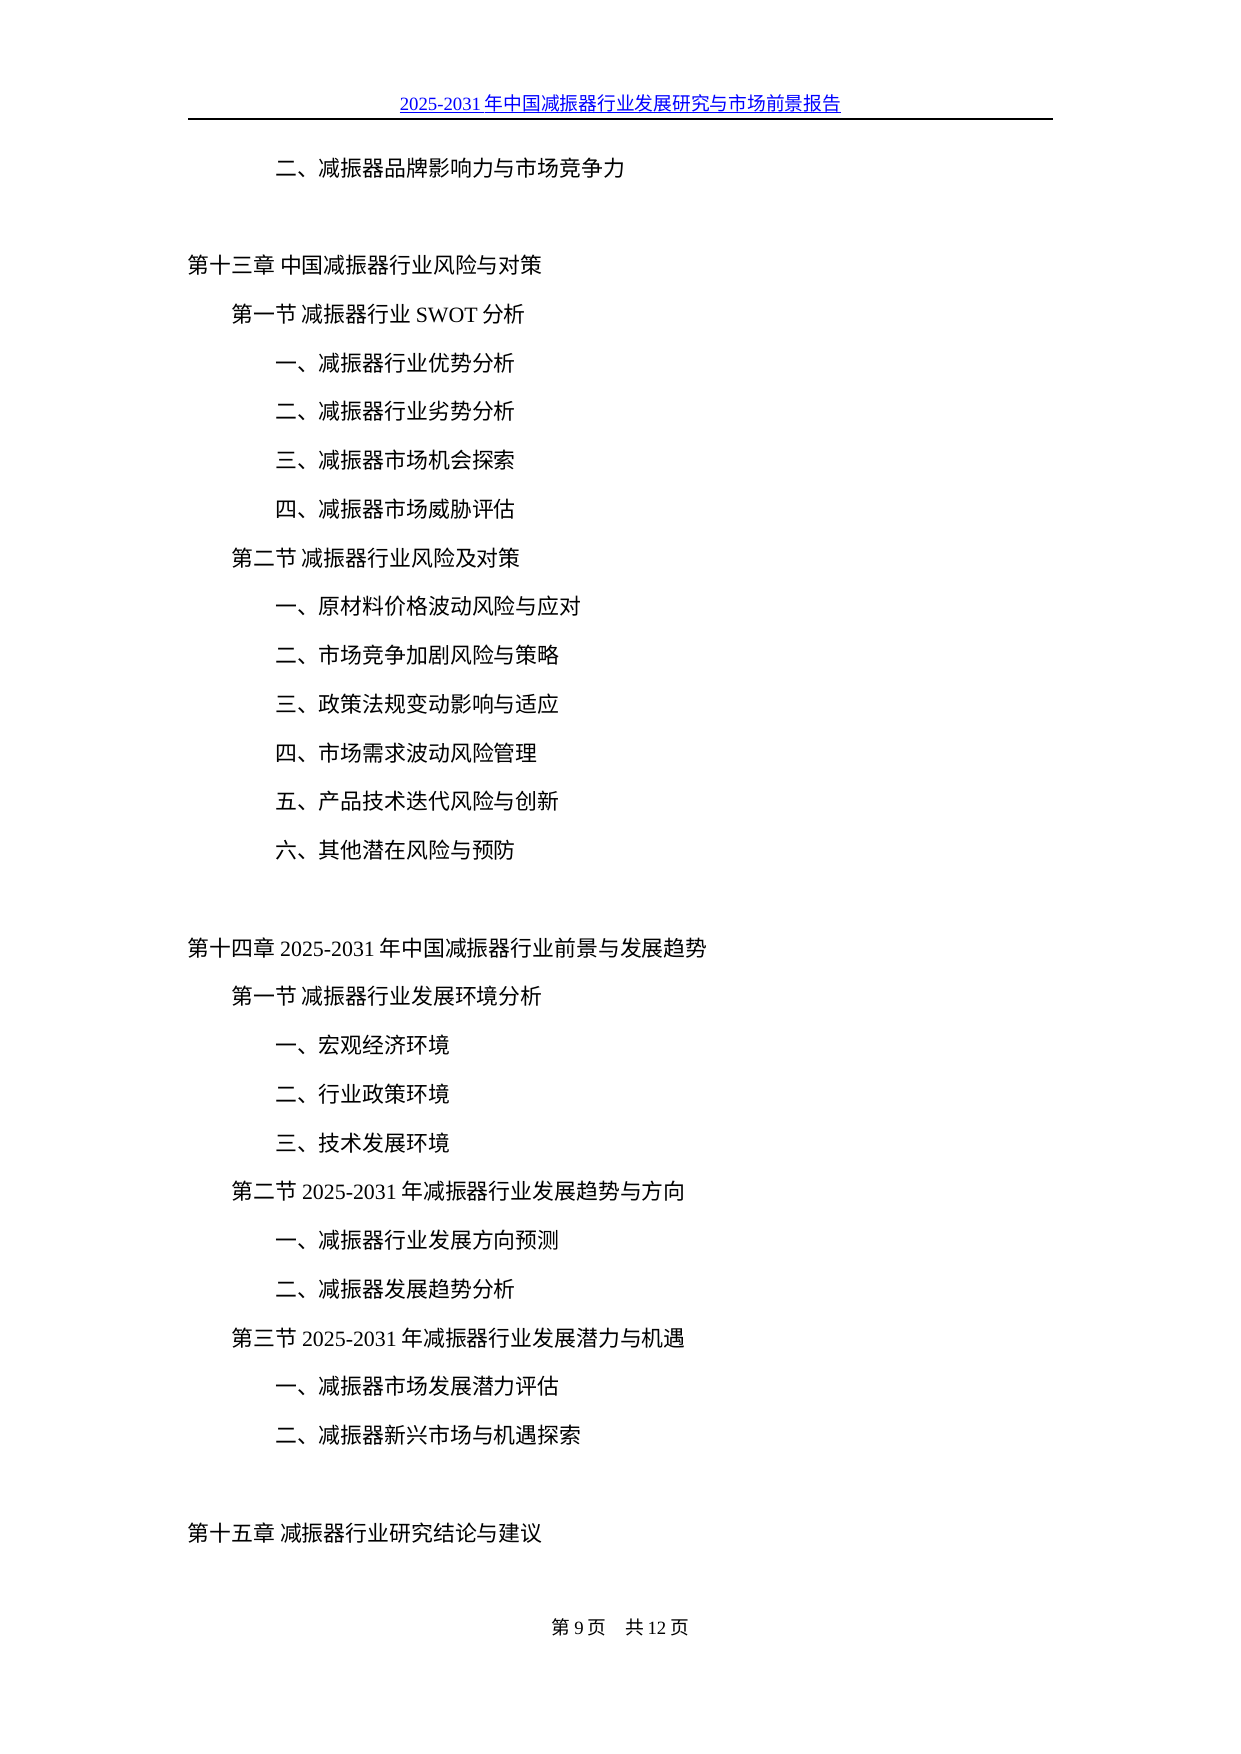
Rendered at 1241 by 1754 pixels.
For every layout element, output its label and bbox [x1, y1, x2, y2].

text [187, 150, 1053, 1548]
